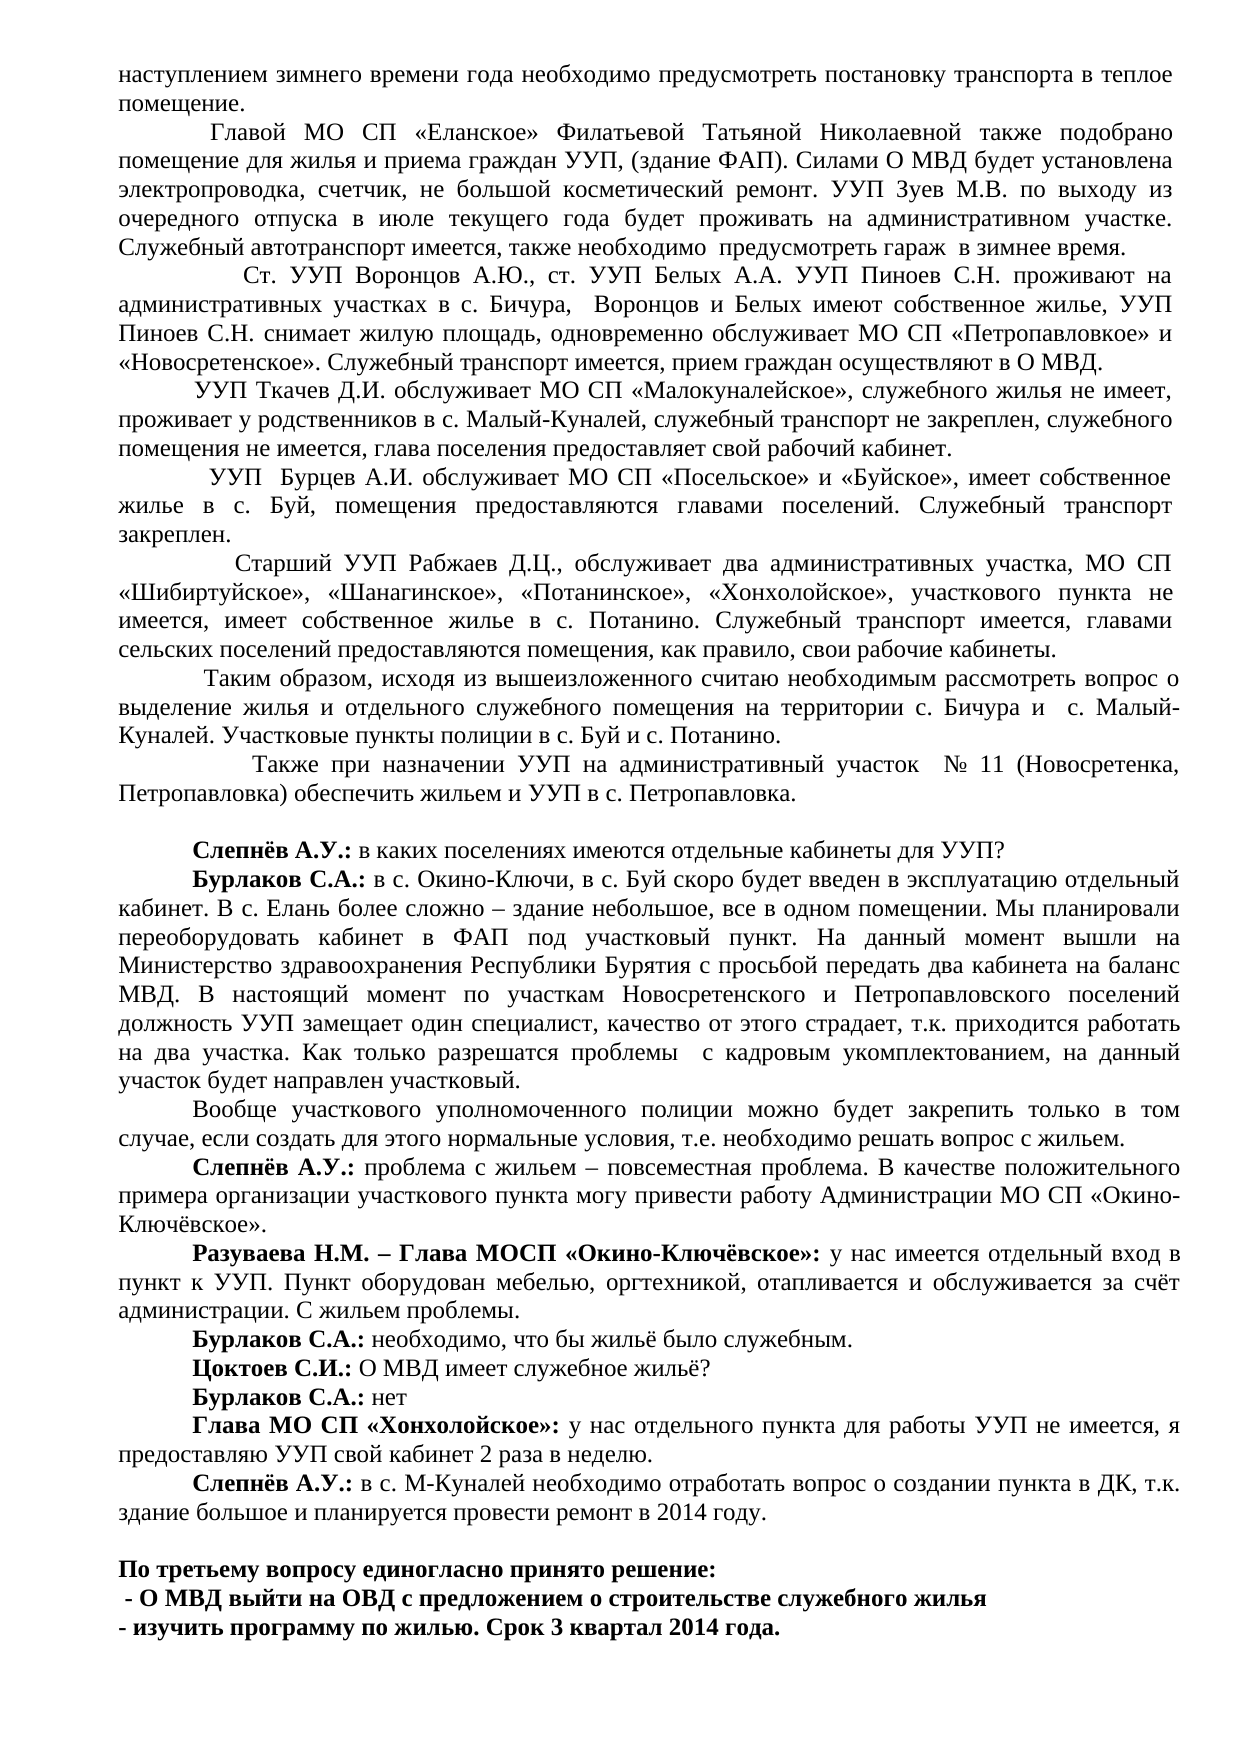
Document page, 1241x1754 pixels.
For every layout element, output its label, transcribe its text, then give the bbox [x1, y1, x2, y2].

text Бурлаков С.А.: нет [118, 1382, 1181, 1410]
text Таким образом, исходя из вышеизложенного считаю необходимым рассмотреть вопрос о выделение жилья и отдельного служебного помещения на территории с. Бичура и с. Малый-Куналей. Участковые пункты полиции в с. Буй и с. Потанино. [118, 663, 1181, 749]
text Старший УУП Рабжаев Д.Ц., обслуживает два административных участка, МО СП «Шибиртуйское», «Шанагинское», «Потанинское», «Хонхолойское», участкового пункта не имеется, имеет собственное жилье в с. Потанино. Служебный транспорт имеется, главами сельских поселений предоставляются помещения, как правило, свои рабочие кабинеты. [118, 548, 1174, 663]
text Слепнёв А.У.: проблема с жильем – повсеместная проблема. В качестве положительного примера организации участкового пункта могу привести работу Администрации МО СП «Окино-Ключёвское». [118, 1152, 1181, 1238]
text Также при назначении УУП на административный участок № 11 (Новосретенка, Петропавловка) обеспечить жильем и УУП в с. Петропавловка. [118, 749, 1181, 807]
text Слепнёв А.У.: в с. М-Куналей необходимо отработать вопрос о создании пункта в ДК, т.к. здание большое и планируется провести ремонт в 2014 году. [118, 1468, 1181, 1525]
text Слепнёв А.У.: в каких поселениях имеются отдельные кабинеты для УУП? [118, 835, 1181, 864]
text Бурлаков С.А.: в с. Окино-Ключи, в с. Буй скоро будет введен в эксплуатацию отдельный кабинет. В с. Елань более сложно – здание небольшое, все в одном помещении. Мы планировали переоборудовать кабинет в ФАП под участковый пункт. На данный момент вышли на Министерство здравоохранения Республики Бурятия с просьбой передать два кабинета на баланс МВД. В настоящий момент по участкам Новосретенского и Петропавловского поселений должность УУП замещает один специалист, качество от этого страдает, т.к. приходится работать на два участка. Как только разрешатся проблемы с кадровым укомплектованием, на данный участок будет направлен участковый. [118, 864, 1181, 1094]
text Цоктоев С.И.: О МВД имеет служебное жильё? [118, 1353, 1181, 1382]
text УУП Ткачев Д.И. обслуживает МО СП «Малокуналейское», служебного жилья не имеет, проживает у родственников в с. Малый-Куналей, служебный транспорт не закреплен, служебного помещения не имеется, глава поселения предоставляет свой рабочий кабинет. [118, 375, 1174, 462]
text - изучить программу по жилью. Срок 3 квартал 2014 года. [118, 1612, 1181, 1640]
text Главой МО СП «Еланское» Филатьевой Татьяной Николаевной также подобрано помещение для жилья и приема граждан УУП, (здание ФАП). Силами О МВД будет установлена электропроводка, счетчик, не большой косметический ремонт. УУП Зуев М.В. по выходу из очередного отпуска в июле текущего года будет проживать на административном участке. Служебный автотранспорт имеется, также необходимо предусмотреть гараж в зимнее время. [118, 117, 1174, 260]
text Бурлаков С.А.: необходимо, что бы жильё было служебным. [118, 1324, 1181, 1353]
text Разуваева Н.М. – Глава МОСП «Окино-Ключёвское»: у нас имеется отдельный вход в пункт к УУП. Пункт оборудован мебелью, оргтехникой, отапливается и обслуживается за счёт администрации. С жильем проблемы. [118, 1238, 1181, 1324]
text УУП Бурцев А.И. обслуживает МО СП «Посельское» и «Буйское», имеет собственное жилье в с. Буй, помещения предоставляются главами поселений. Служебный транспорт закреплен. [118, 462, 1174, 548]
text Глава МО СП «Хонхолойское»: у нас отдельного пункта для работы УУП не имеется, я предоставляю УУП свой кабинет 2 раза в неделю. [118, 1410, 1181, 1468]
text Вообще участкового уполномоченного полиции можно будет закрепить только в том случае, если создать для этого нормальные условия, т.е. необходимо решать вопрос с жильем. [118, 1094, 1181, 1152]
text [118, 59, 1174, 117]
text - О МВД выйти на ОВД с предложением о строительстве служебного жилья [118, 1583, 1181, 1612]
text Ст. УУП Воронцов А.Ю., ст. УУП Белых А.А. УУП Пиноев С.Н. проживают на административных участках в с. Бичура, Воронцов и Белых имеют собственное жилье, УУП Пиноев С.Н. снимает жилую площадь, одновременно обслуживает МО СП «Петропавловкое» и «Новосретенское». Служебный транспорт имеется, прием граждан осуществляют в О МВД. [118, 260, 1174, 375]
text По третьему вопросу единогласно принято решение: [118, 1554, 1181, 1583]
